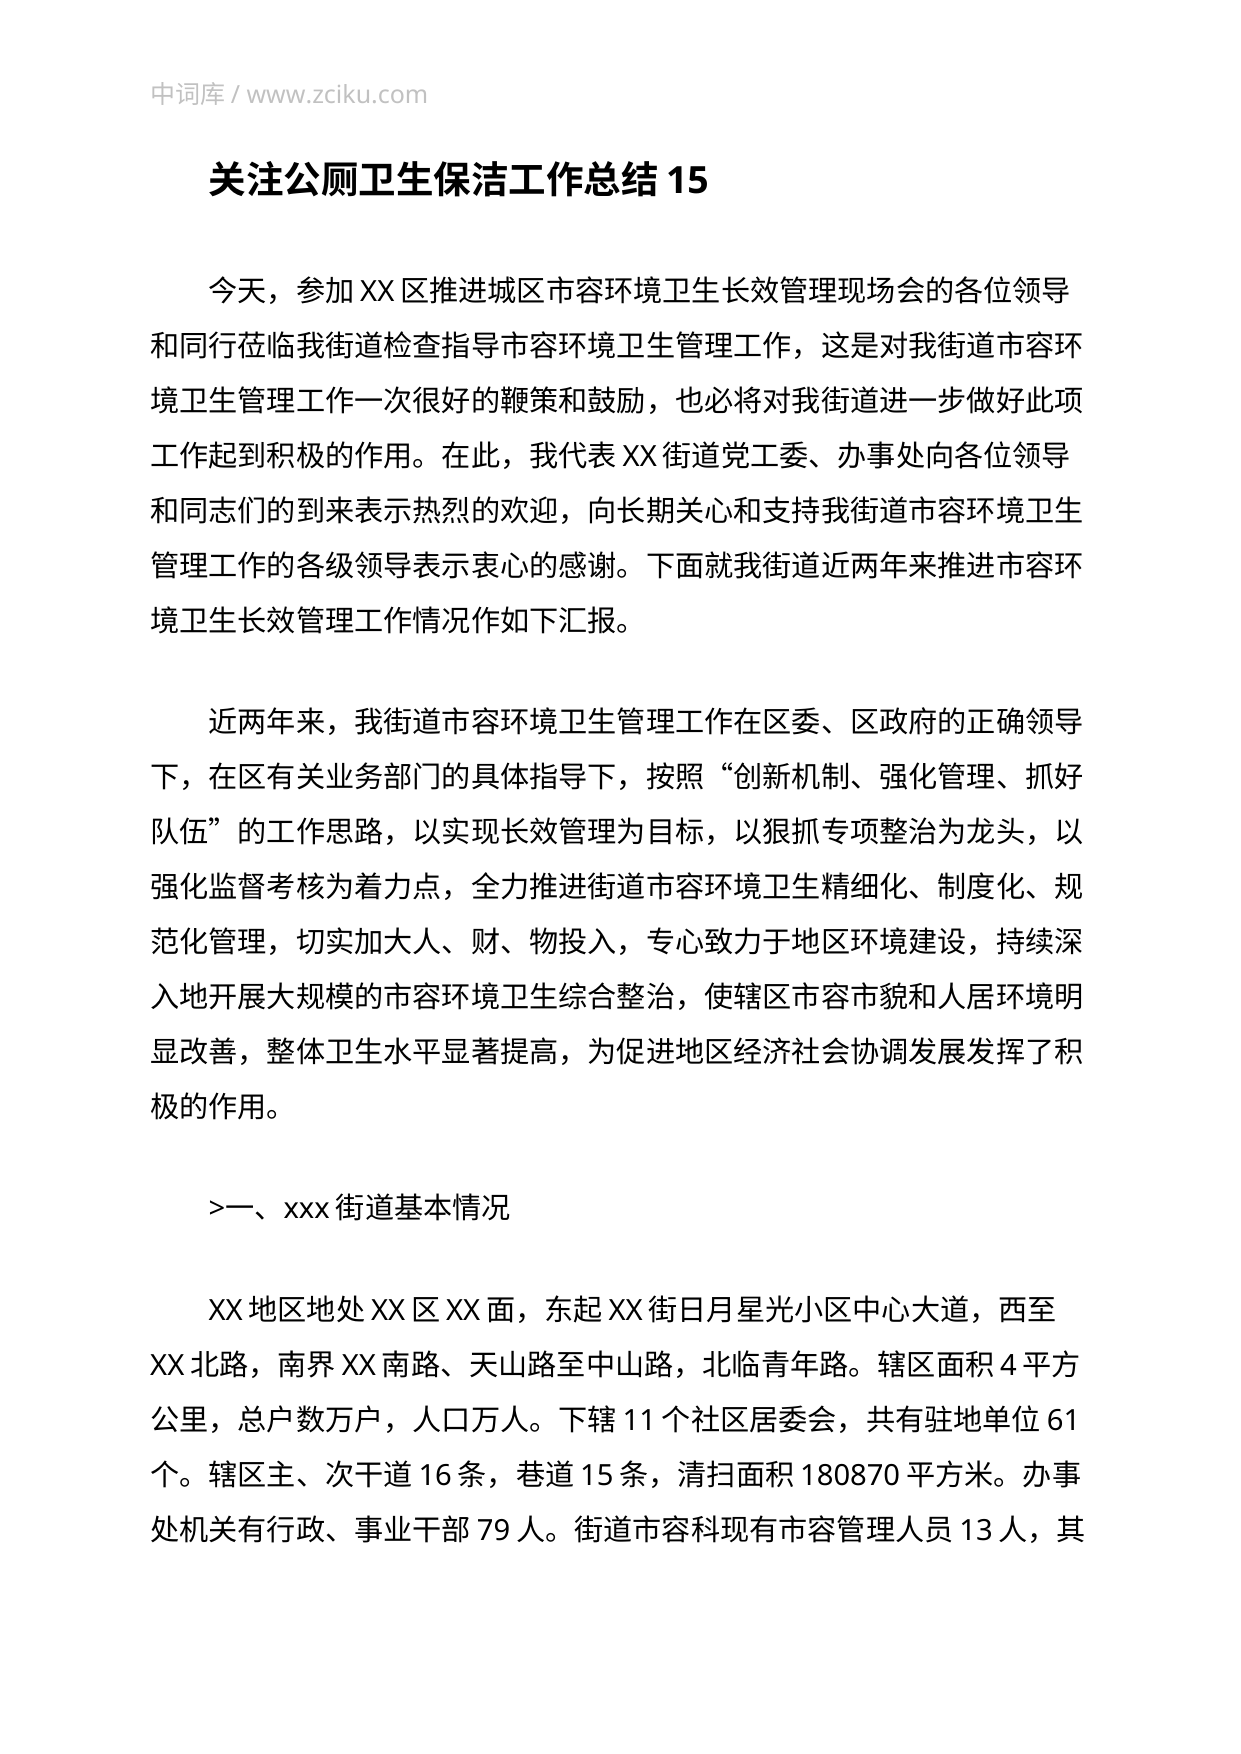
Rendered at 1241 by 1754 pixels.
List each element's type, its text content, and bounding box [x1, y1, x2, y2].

text 近两年来，我街道市容环境卫生管理工作在区委、区政府的正确领导下，在区有关业务部门的具体指导下，按照“创新机制、强化管理、抓好队伍”的工作思路，以实现长效管理为目标，以狠抓专项整治为龙头，以强化监督考核为着力点，全力推进街道市容环境卫生精细化、制度化、规范化管理，切实加大人、财、物投入，专心致力于地区环境建设，持续深入地开展大规模的市容环境卫生综合整治，使辖区市容市貌和人居环境明显改善，整体卫生水平显著提高，为促进地区经济社会协调发展发挥了积极的作用。 [150, 699, 1090, 1126]
text >一、xxx街道基本情况 [150, 1185, 1090, 1227]
text 关注公厕卫生保洁工作总结15 [150, 150, 1090, 204]
text 今天，参加XX区推进城区市容环境卫生长效管理现场会的各位领导和同行莅临我街道检查指导市容环境卫生管理工作，这是对我街道市容环境卫生管理工作一次很好的鞭策和鼓励，也必将对我街道进一步做好此项工作起到积极的作用。在此，我代表XX街道党工委、办事处向各位领导和同志们的到来表示热烈的欢迎，向长期关心和支持我街道市容环境卫生管理工作的各级领导表示衷心的感谢。下面就我街道近两年来推进市容环境卫生长效管理工作情况作如下汇报。 [150, 268, 1090, 639]
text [150, 1287, 1090, 1549]
